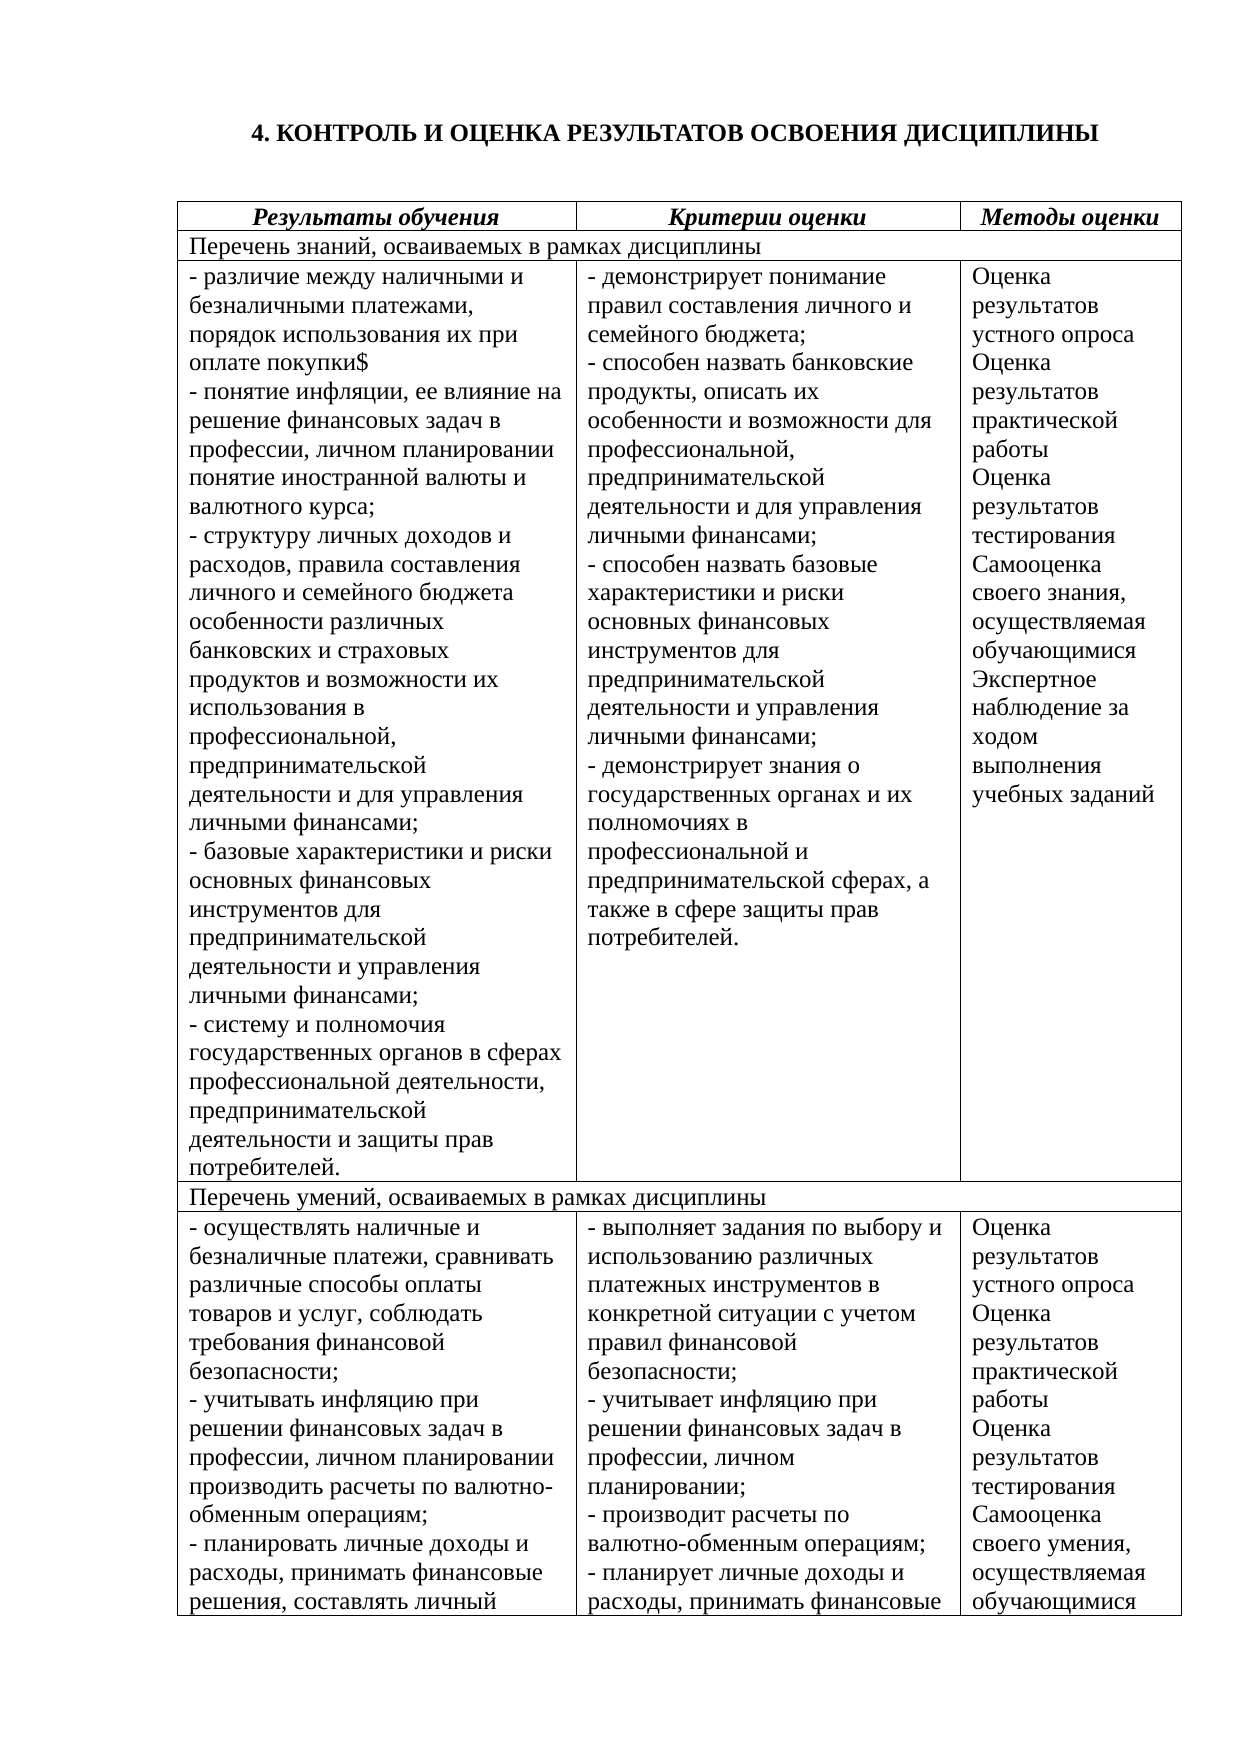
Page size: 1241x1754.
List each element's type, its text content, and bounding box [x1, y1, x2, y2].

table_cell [577, 1212, 960, 1614]
table_cell Перечень умений, осваиваемых в рамках дисциплины [178, 1182, 1181, 1211]
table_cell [178, 1212, 576, 1614]
table_cell Перечень знаний, осваиваемых в рамках дисциплины [178, 231, 1181, 260]
table_cell - демонстрирует понимание правил составления личного и семейного бюджета; - способен назвать банковские продукты, описать их особенности и возможности для профессиональной, предпринимательской деятельности и для управления личными финансами; - способен назвать базовые характеристики и риски основных финансовых инструментов для предпринимательской деятельности и управления личными финансами; - демонстрирует знания о государственных органах и их полномочиях в профессиональной и предпринимательской сферах, а также в сфере защиты прав потребителей. [577, 261, 960, 1181]
table_header Методы оценки [961, 202, 1181, 230]
table_header Результаты обучения [178, 202, 576, 230]
table_cell - различие между наличными и безналичными платежами, порядок использования их при оплате покупки$ - понятие инфляции, ее влияние на решение финансовых задач в профессии, личном планировании понятие иностранной валюты и валютного курса; - структуру личных доходов и расходов, правила составления личного и семейного бюджета особенности различных банковских и страховых продуктов и возможности их использования в профессиональной, предпринимательской деятельности и для управления личными финансами; - базовые характеристики и риски основных финансовых инструментов для предпринимательской деятельности и управления личными финансами; - систему и полномочия государственных органов в сферах профессиональной деятельности, предпринимательской деятельности и защиты прав потребителей. [178, 261, 576, 1181]
table_cell Оценка результатов устного опроса Оценка результатов практической работы Оценка результатов тестирования Самооценка своего знания, осуществляемая обучающимися Экспертное наблюдение за ходом выполнения учебных заданий [961, 261, 1181, 1181]
table_header Критерии оценки [577, 202, 960, 230]
text 4. Контроль и оценка результатов освоения ДИСЦИПЛИНЫ [177, 118, 1181, 147]
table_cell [961, 1212, 1181, 1614]
